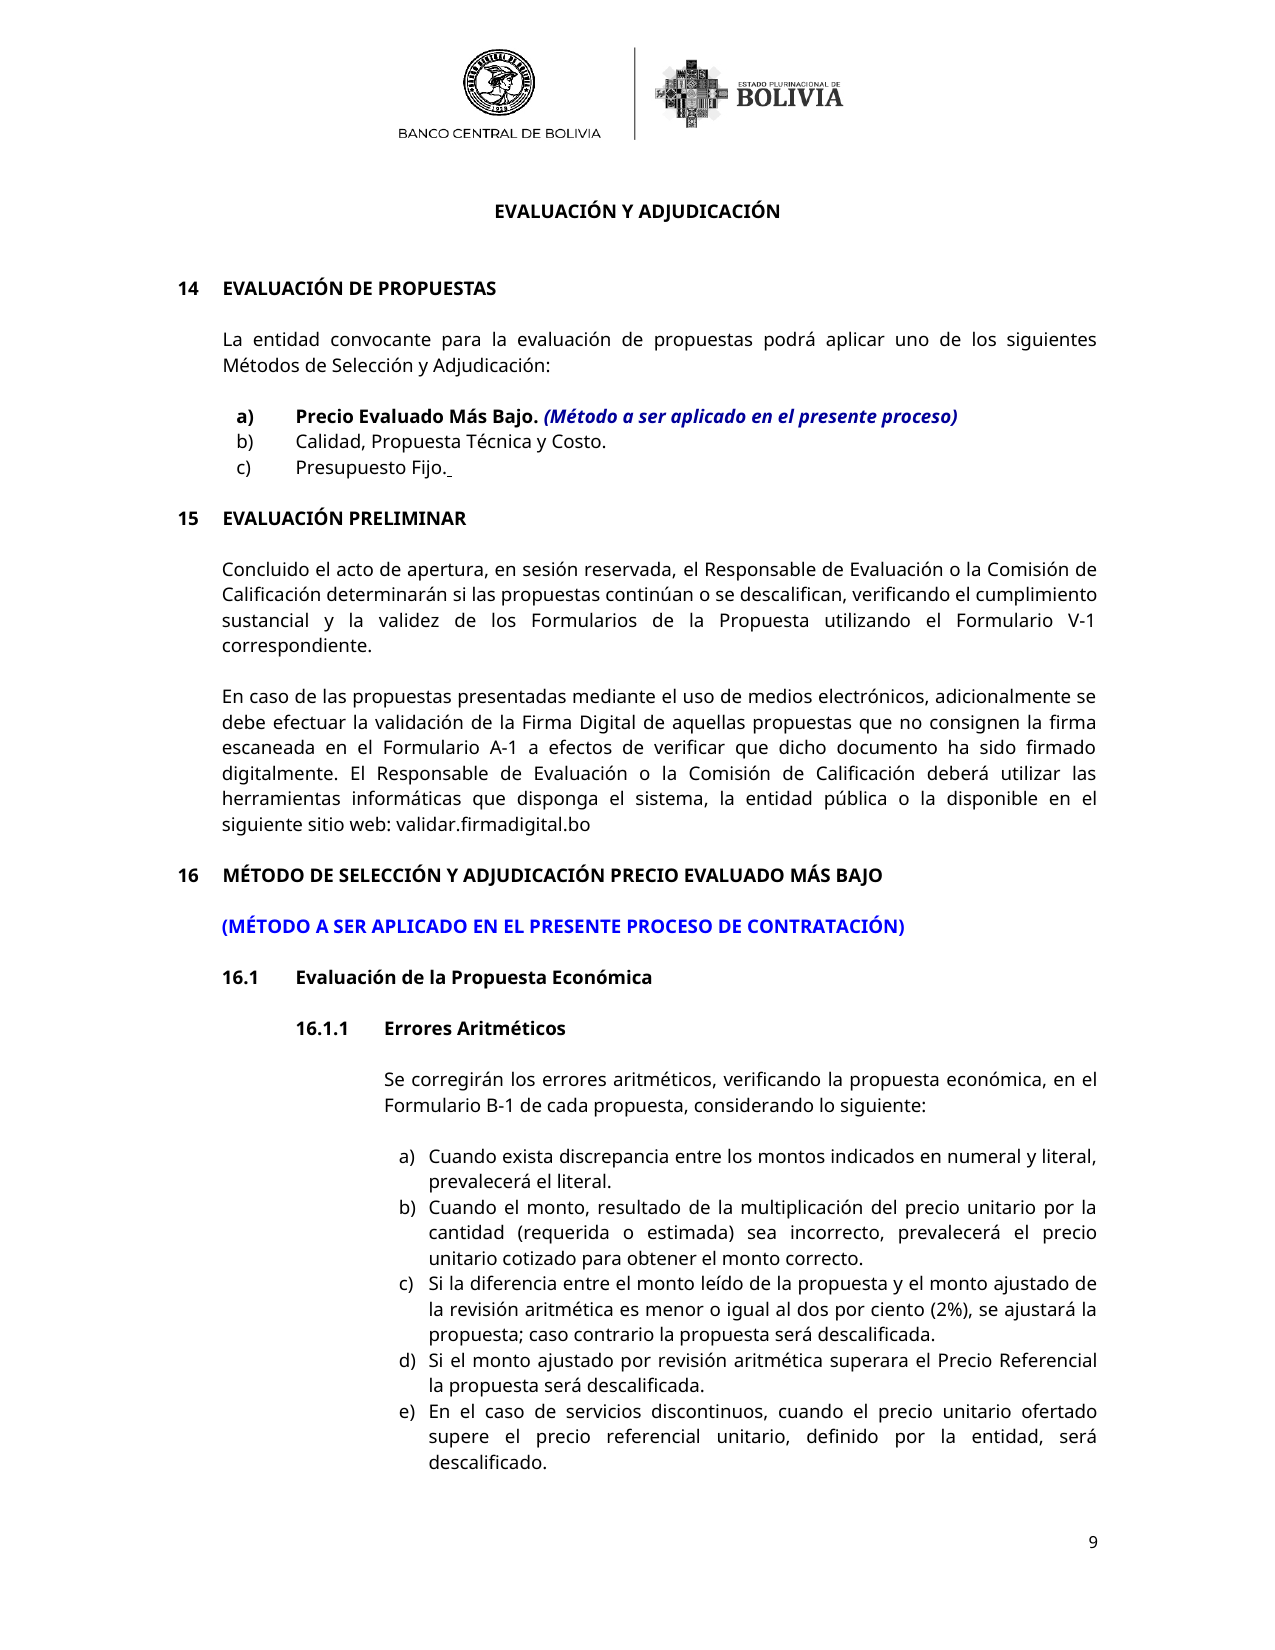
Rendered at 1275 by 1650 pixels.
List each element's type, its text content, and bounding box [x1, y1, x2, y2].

text En caso de las propuestas presentadas mediante el uso de medios electrónicos, adicionalmente se debe efectuar la validación de la Firma Digital de aquellas propuestas que no consignen la firma escaneada en el Formulario A-1 a efectos de verificar que dicho documento ha sido firmado digitalmente. El Responsable de Evaluación o la Comisión de Calificación deberá utilizar las herramientas informáticas que disponga el sistema, la entidad pública o la disponible en el siguiente sitio web: validar.firmadigital.bo [222, 684, 1098, 837]
list Presupuesto Fijo. [236, 454, 1098, 479]
list Si el monto ajustado por revisión aritmética superara el Precio Referencial la propuesta será descalificada. [399, 1347, 1098, 1398]
title EVALUACIÓN DE PROPUESTAS [177, 275, 1098, 301]
list En el caso de servicios discontinuos, cuando el precio unitario ofertado supere el precio referencial unitario, definido por la entidad, será descalificado. [399, 1398, 1098, 1475]
list Calidad, Propuesta Técnica y Costo. [236, 428, 1098, 454]
list Evaluación de la Propuesta Económica [222, 964, 1098, 990]
text EVALUACIÓN Y ADJUDICACIÓN [177, 148, 1098, 224]
text Concluido el acto de apertura, en sesión reservada, el Responsable de Evaluación o la Comisión de Calificación determinarán si las propuestas continúan o se descalifican, verificando el cumplimiento sustancial y la validez de los Formularios de la Propuesta utilizando el Formulario V-1 correspondiente. [222, 556, 1098, 658]
list Errores Aritméticos [295, 1015, 1098, 1041]
list Cuando exista discrepancia entre los montos indicados en numeral y literal, prevalecerá el literal. [399, 1143, 1098, 1194]
title EVALUACIÓN PRELIMINAR [177, 505, 1098, 531]
title MÉTODO DE SELECCIÓN Y ADJUDICACIÓN PRECIO EVALUADO MÁS BAJO [177, 862, 1098, 888]
picture [177, 4, 1077, 186]
list Cuando el monto, resultado de la multiplicación del precio unitario por la cantidad (requerida o estimada) sea incorrecto, prevalecerá el precio unitario cotizado para obtener el monto correcto. [399, 1194, 1098, 1271]
text (método a ser aplicado en el presente proceso de contratación) [222, 913, 1098, 939]
text La entidad convocante para la evaluación de propuestas podrá aplicar uno de los siguientes Métodos de Selección y Adjudicación: [222, 326, 1098, 377]
list Se corregirán los errores aritméticos, verificando la propuesta económica, en el Formulario B-1 de cada propuesta, considerando lo siguiente: [384, 1066, 1098, 1117]
list Si la diferencia entre el monto leído de la propuesta y el monto ajustado de la revisión aritmética es menor o igual al dos por ciento (2%), se ajustará la propuesta; caso contrario la propuesta será descalificada. [399, 1271, 1098, 1347]
list Precio Evaluado Más Bajo. (Método a ser aplicado en el presente proceso) [236, 403, 1098, 428]
